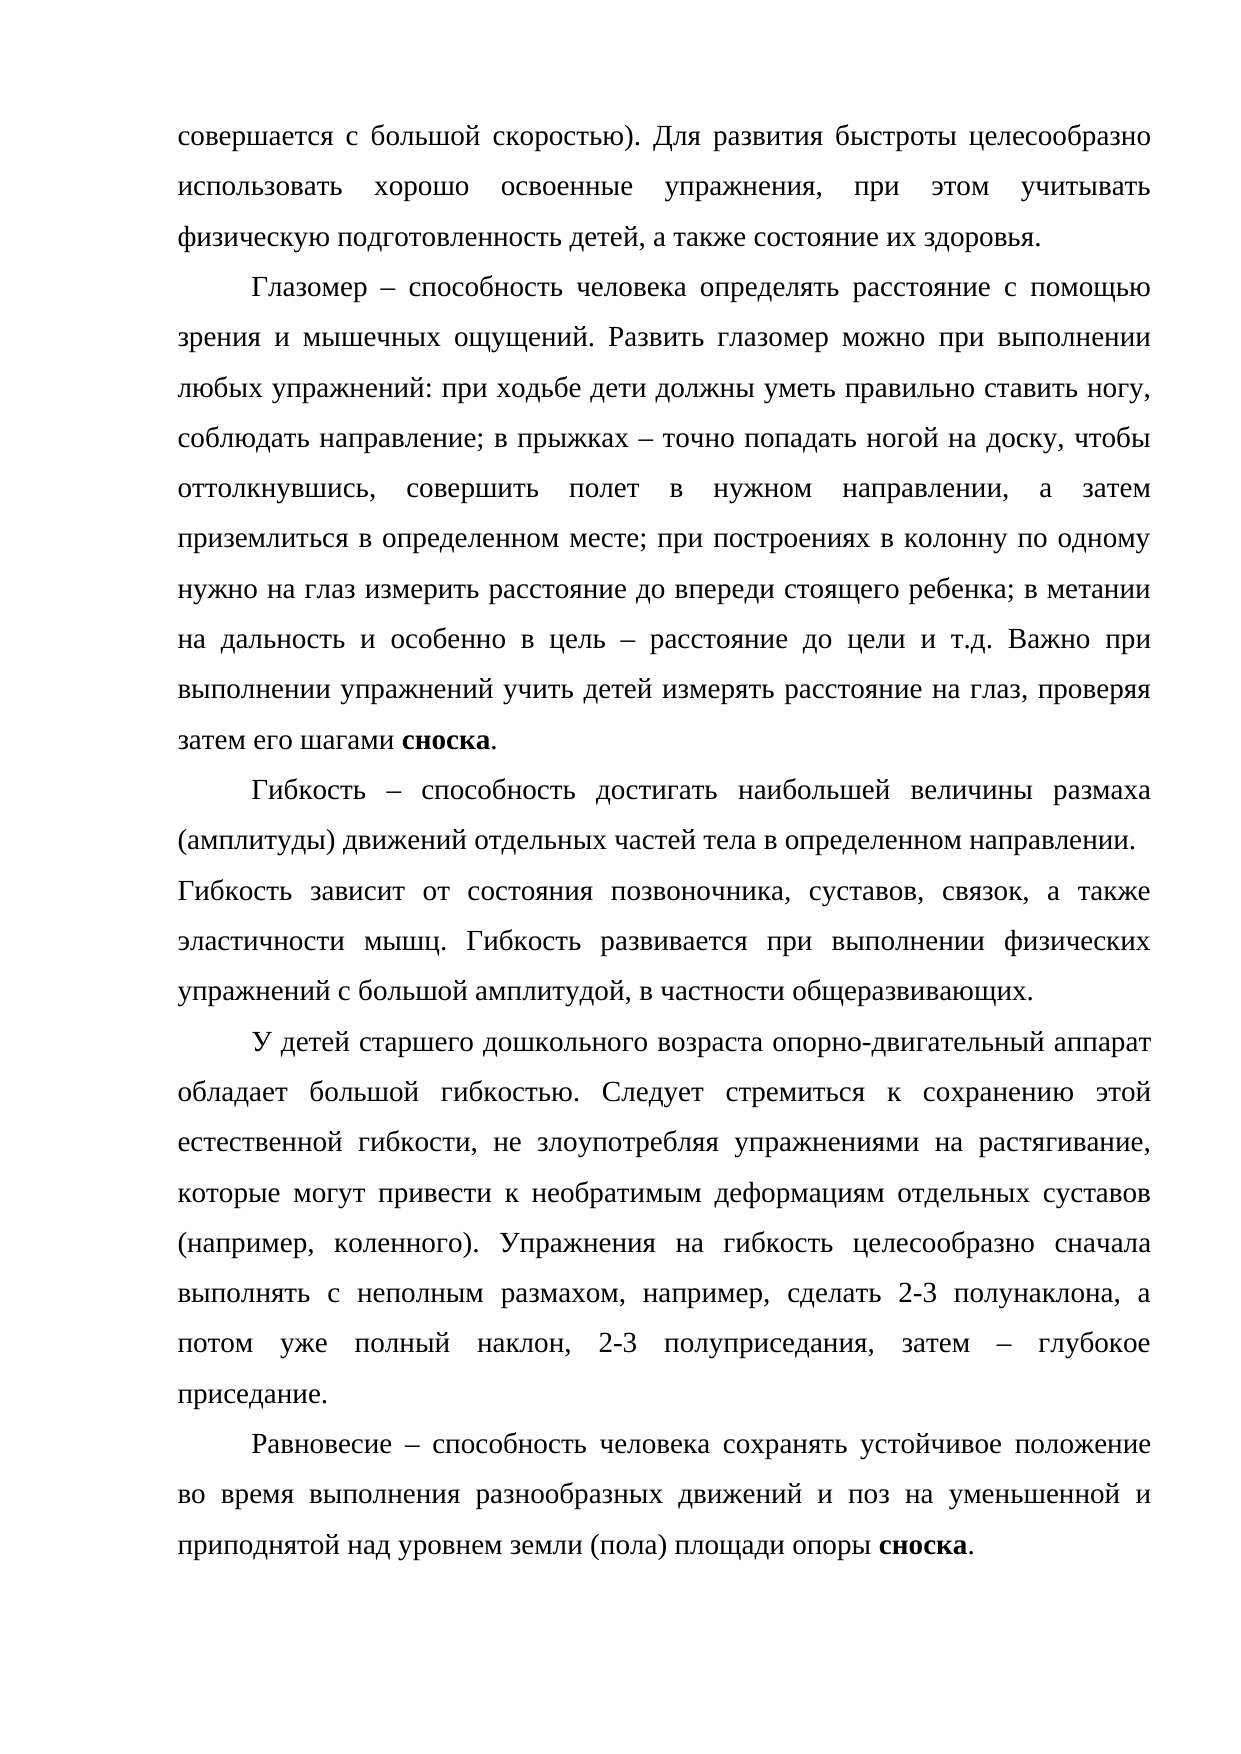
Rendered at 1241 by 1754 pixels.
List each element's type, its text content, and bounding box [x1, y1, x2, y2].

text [177, 118, 1152, 252]
text Глазомер – способность человека определять расстояние с помощью зрения и мышечных ощущений. Развить глазомер можно при выполнении любых упражнений: при ходьбе дети должны уметь правильно ставить ногу, соблюдать направление; в прыжках – точно попадать ногой на доску, чтобы оттолкнувшись, совершить полет в нужном направлении, а затем приземлиться в определенном месте; при построениях в колонну по одному нужно на глаз измерить расстояние до впереди стоящего ребенка; в метании на дальность и особенно в цель – расстояние до цели и т.д. Важно при выполнении упражнений учить детей измерять расстояние на глаз, проверяя затем его шагами сноска. [177, 269, 1152, 755]
text Гибкость – способность достигать наибольшей величины размаха (амплитуды) движений отдельных частей тела в определенном направлении. [177, 772, 1152, 856]
text У детей старшего дошкольного возраста опорно-двигательный аппарат обладает большой гибкостью. Следует стремиться к сохранению этой естественной гибкости, не злоупотребляя упражнениями на растягивание, которые могут привести к необратимым деформациям отдельных суставов (например, коленного). Упражнения на гибкость целесообразно сначала выполнять с неполным размахом, например, сделать 2-3 полунаклона, а потом уже полный наклон, 2-3 полуприседания, затем – глубокое приседание. [177, 1024, 1152, 1409]
text Гибкость зависит от состояния позвоночника, суставов, связок, а также эластичности мышц. Гибкость развивается при выполнении физических упражнений с большой амплитудой, в частности общеразвивающих. [177, 873, 1152, 1007]
text Равновесие – способность человека сохранять устойчивое положение во время выполнения разнообразных движений и поз на уменьшенной и приподнятой над уровнем земли (пола) площади опоры сноска. [177, 1426, 1152, 1560]
